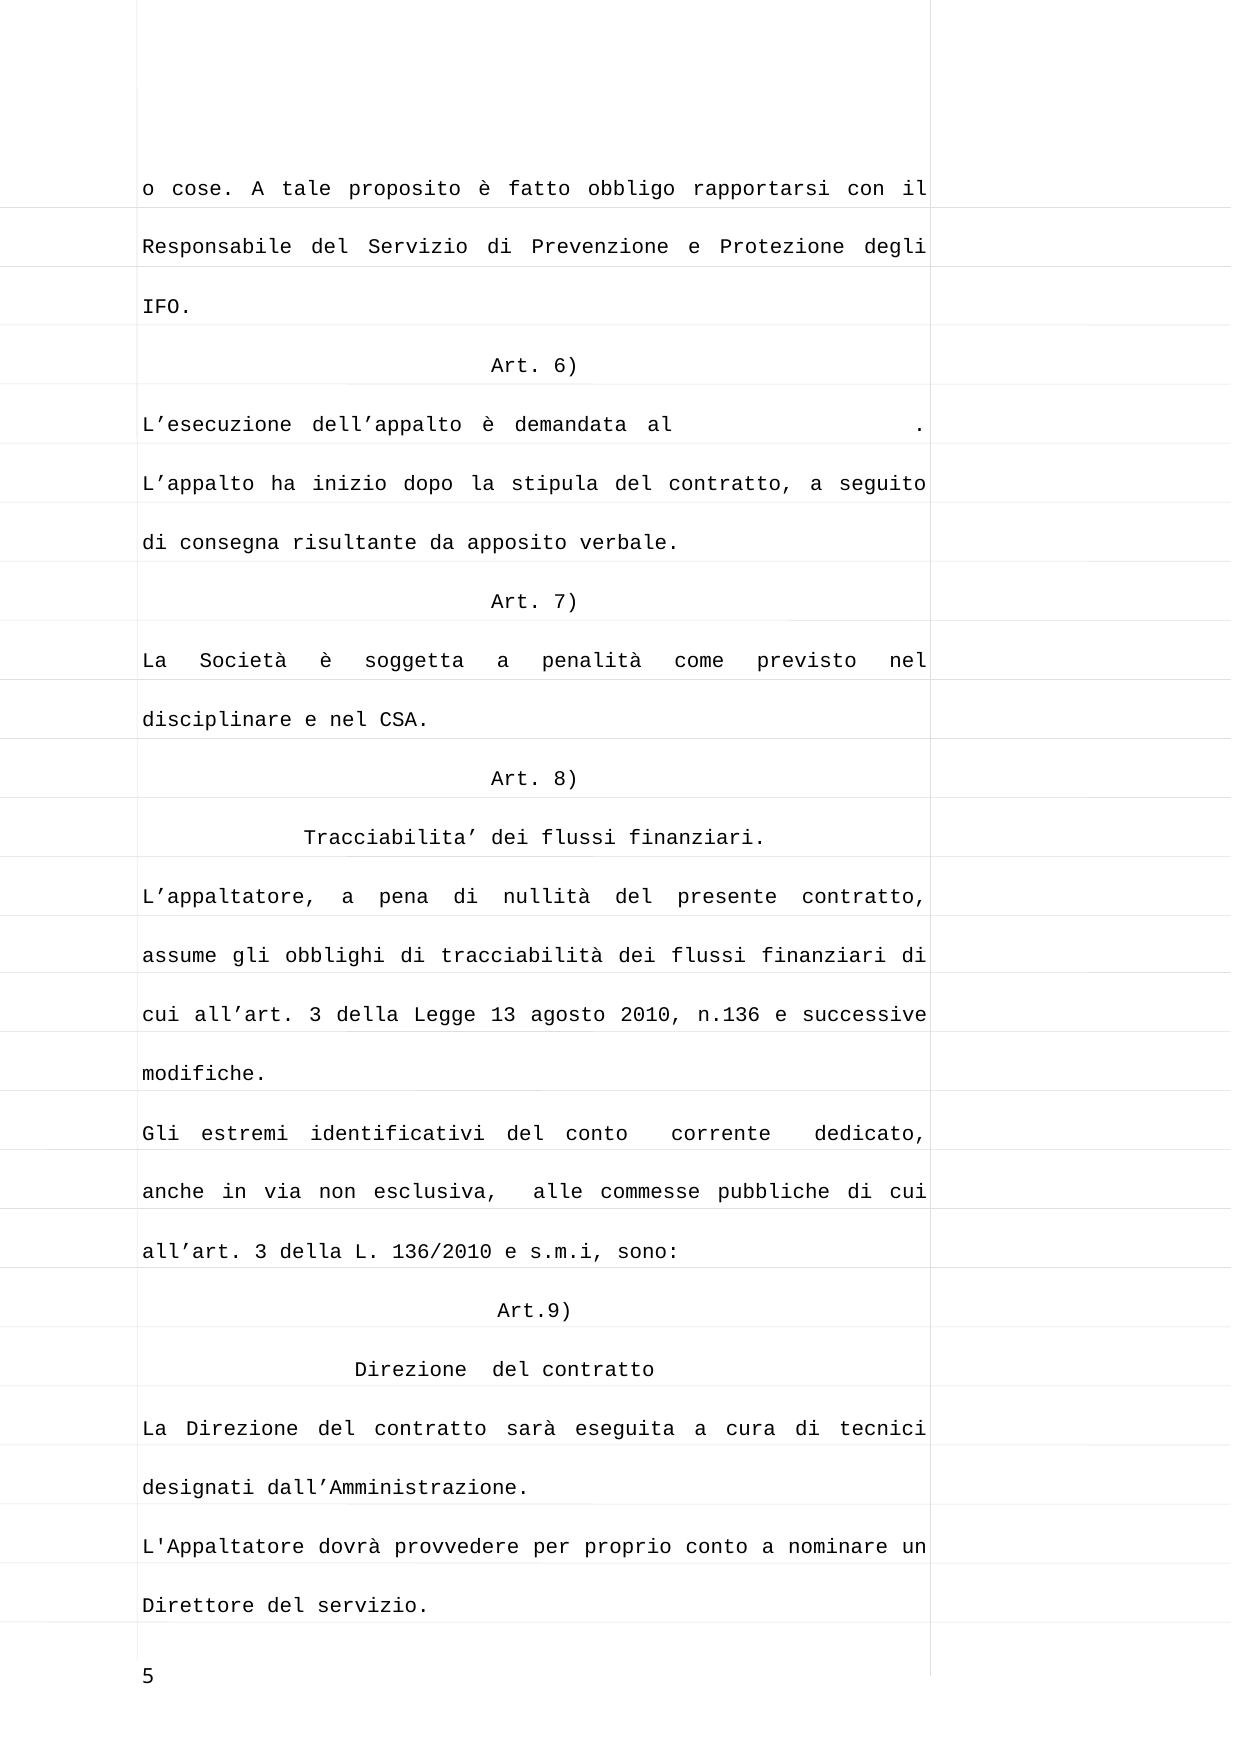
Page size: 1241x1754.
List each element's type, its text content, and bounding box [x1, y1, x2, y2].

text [142, 148, 927, 325]
text L'Appaltatore dovrà provvedere per proprio conto a nominare un Direttore del servizio. [142, 1506, 927, 1624]
text Art. 7) [142, 561, 927, 620]
text L’esecuzione dell’appalto è demandata al . L’appalto ha inizio dopo la stipula del contratto, a seguito di consegna risultante da apposito verbale. [142, 384, 927, 561]
text L’appaltatore, a pena di nullità del presente contratto, assume gli obblighi di tracciabilità dei flussi finanziari di cui all’art. 3 della Legge 13 agosto 2010, n.136 e successive modifiche. [142, 856, 927, 1093]
text La Direzione del contratto sarà eseguita a cura di tecnici designati dall’Amministrazione. [142, 1388, 927, 1506]
text Direzione del contratto [142, 1329, 927, 1388]
text Gli estremi identificativi del conto corrente dedicato, anche in via non esclusiva, alle commesse pubbliche di cui all’art. 3 della L. 136/2010 e s.m.i, sono: [142, 1093, 927, 1270]
text Art. 6) [142, 325, 927, 384]
text Art. 8) [142, 738, 927, 797]
text Art.9) [142, 1270, 927, 1329]
text La Società è soggetta a penalità come previsto nel disciplinare e nel CSA. [142, 620, 927, 738]
text Tracciabilita’ dei flussi finanziari. [142, 797, 927, 856]
